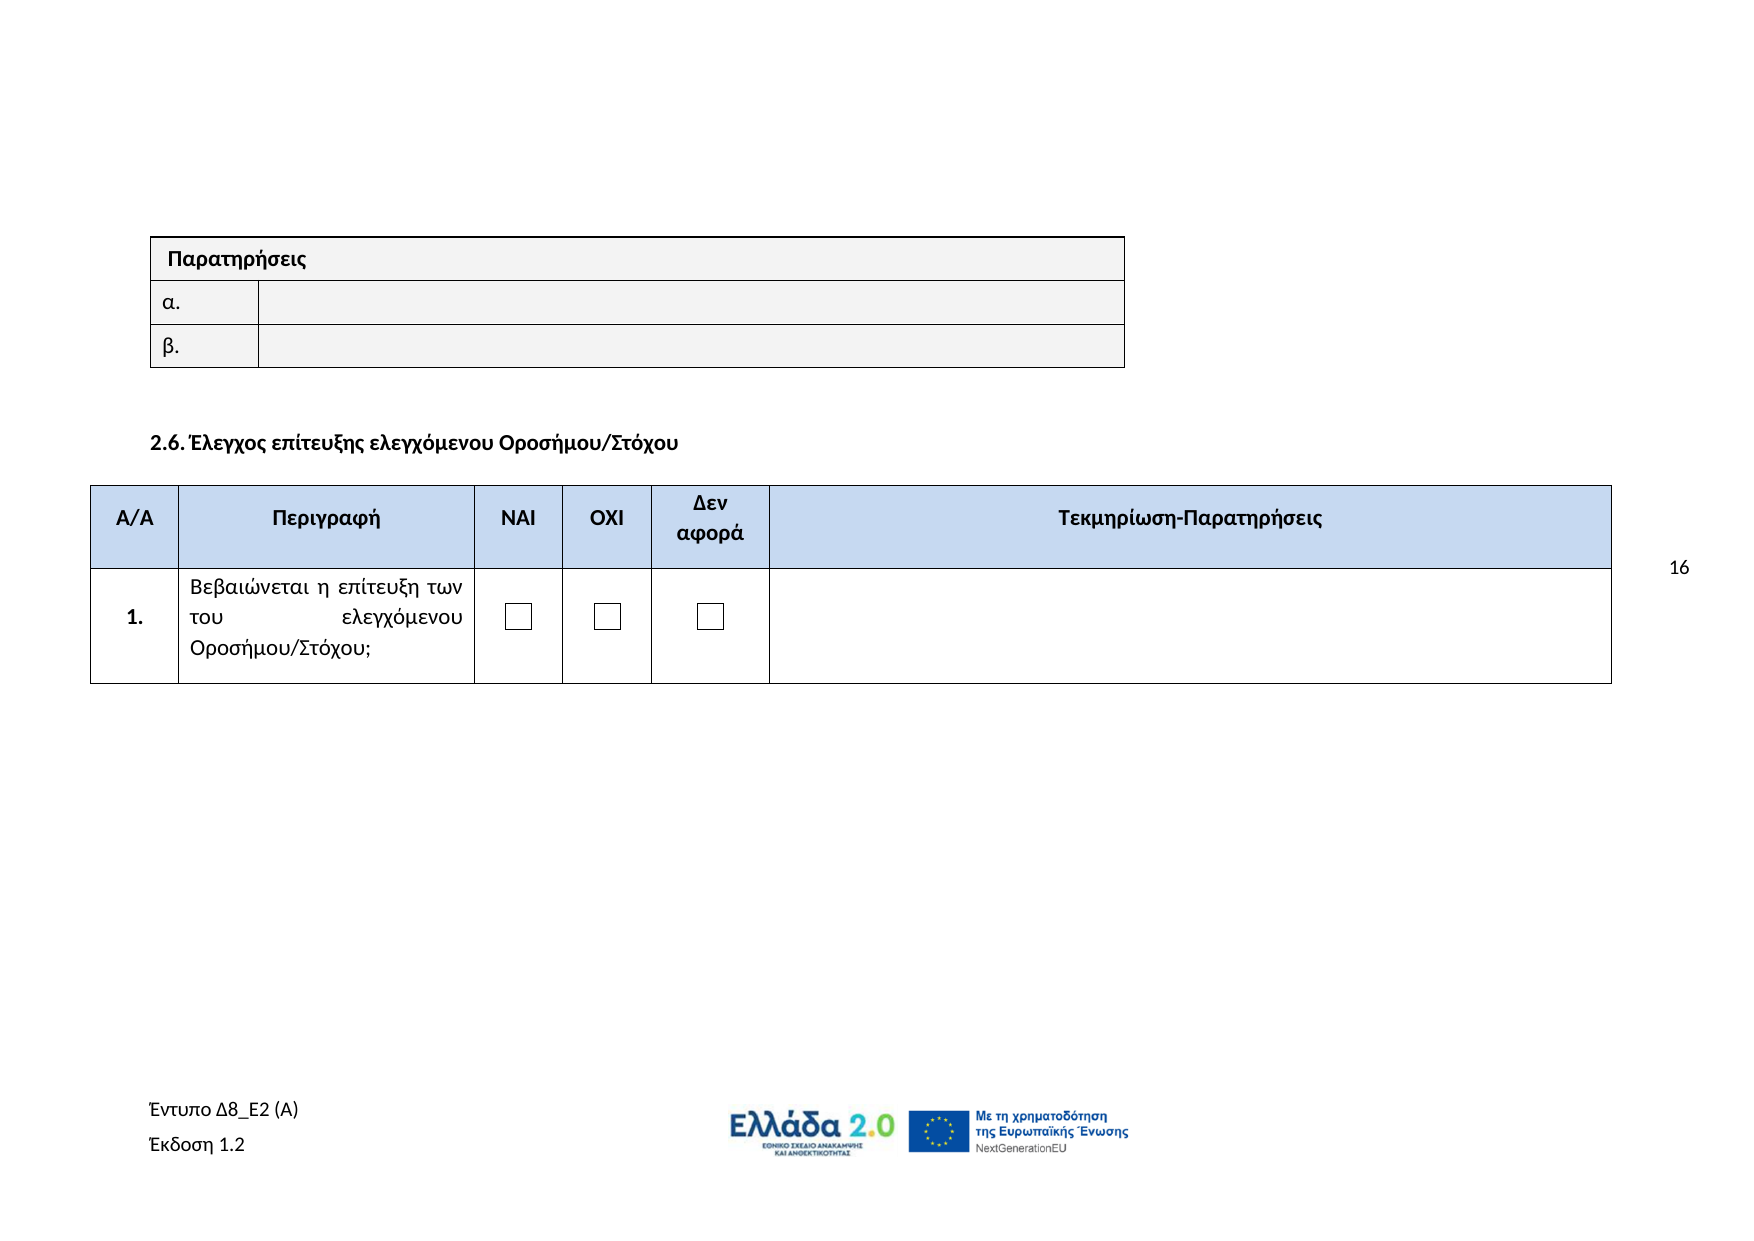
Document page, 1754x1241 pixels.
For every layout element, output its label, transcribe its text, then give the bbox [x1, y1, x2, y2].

text 2.6. Έλεγχος επίτευξης ελεγχόμενου Οροσήμου/Στόχου [150, 428, 1604, 457]
table_cell α. [151, 281, 258, 323]
table_header Δεν αφορά [652, 486, 769, 568]
table_cell [475, 569, 562, 683]
table_cell β. [151, 325, 258, 367]
table_cell [652, 569, 769, 683]
table_cell [259, 325, 1124, 367]
table_header Τεκμηρίωση-Παρατηρήσεις [770, 486, 1611, 568]
table_header Α/Α [91, 486, 178, 568]
table_header ΟΧΙ [563, 486, 651, 568]
table_header Περιγραφή [179, 486, 474, 568]
table_header Παρατηρήσεις [151, 238, 1124, 280]
table_cell [770, 569, 1611, 683]
table_cell 1. [91, 569, 178, 683]
table_cell Βεβαιώνεται η επίτευξη των του ελεγχόμενου Οροσήμου/Στόχου; [179, 569, 474, 683]
table_header ΝΑΙ [475, 486, 562, 568]
picture [728, 1104, 1135, 1157]
table_cell [259, 281, 1124, 323]
table_cell [563, 569, 651, 683]
